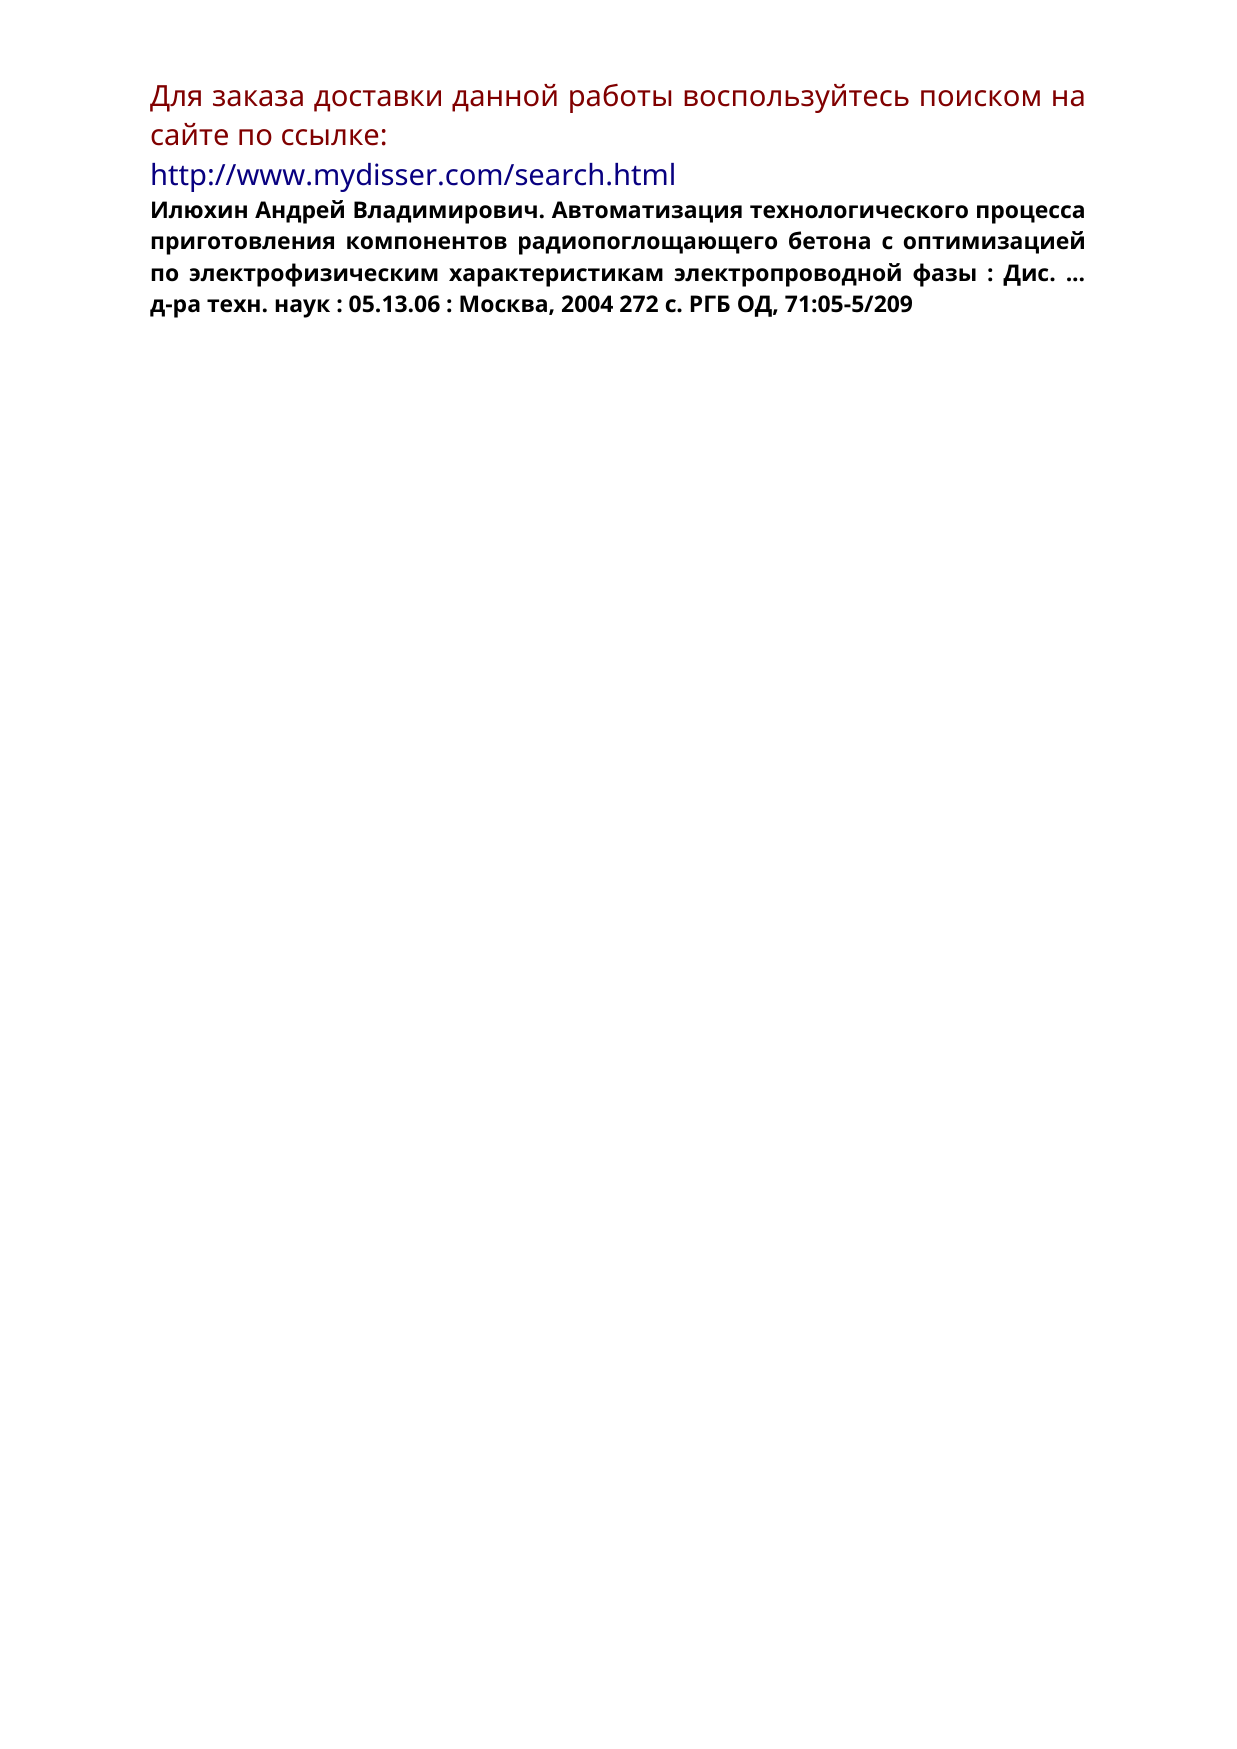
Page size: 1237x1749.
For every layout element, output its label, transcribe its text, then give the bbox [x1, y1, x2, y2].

text Илюхин Андрей Владимирович. Автоматизация технологического процесса приготовления компонентов радиопоглощающего бетона с оптимизацией по электрофизическим характеристикам электропроводной фазы : Дис. ... д-ра техн. наук : 05.13.06 : Москва, 2004 272 c. РГБ ОД, 71:05-5/209 [150, 194, 1086, 319]
